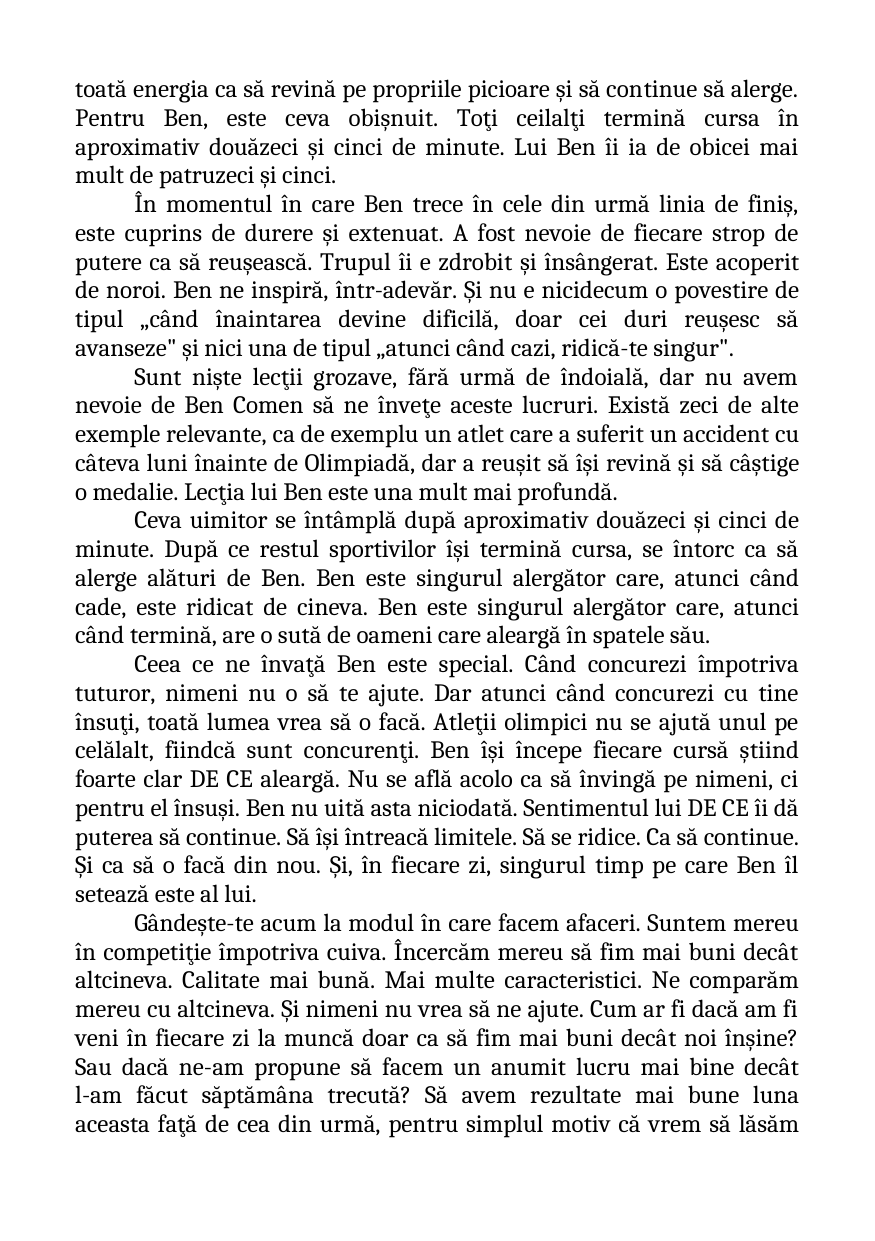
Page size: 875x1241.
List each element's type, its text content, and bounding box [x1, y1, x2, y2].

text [75, 75, 799, 190]
text Ceea ce ne învaţă Ben este special. Când concurezi împotriva tuturor, nimeni nu o să te ajute. Dar atunci când concurezi cu tine însuţi, toată lumea vrea să o facă. Atleţii olimpici nu se ajută unul pe celălalt, fiindcă sunt concurenţi. Ben îşi începe fiecare cursă ştiind foarte clar DE CE aleargă. Nu se află acolo ca să învingă pe nimeni, ci pentru el însuşi. Ben nu uită asta niciodată. Sentimentul lui DE CE îi dă puterea să continue. Să îşi întreacă limitele. Să se ridice. Ca să continue. Şi ca să o facă din nou. Şi, în fiecare zi, singurul timp pe care Ben îl setează este al lui. [75, 650, 799, 909]
text În momentul în care Ben trece în cele din urmă linia de finiş, este cuprins de durere şi extenuat. A fost nevoie de fiecare strop de putere ca să reuşească. Trupul îi e zdrobit şi însângerat. Este acoperit de noroi. Ben ne inspiră, într-adevăr. Şi nu e nicidecum o povestire de tipul „când înaintarea devine dificilă, doar cei duri reuşesc să avanseze" şi nici una de tipul „atunci când cazi, ridică-te singur". [75, 190, 799, 362]
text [75, 909, 799, 1139]
text Sunt nişte lecţii grozave, fără urmă de îndoială, dar nu avem nevoie de Ben Comen să ne înveţe aceste lucruri. Există zeci de alte exemple relevante, ca de exemplu un atlet care a suferit un accident cu câteva luni înainte de Olimpiadă, dar a reuşit să îşi revină şi să câştige o medalie. Lecţia lui Ben este una mult mai profundă. [75, 362, 799, 506]
text Ceva uimitor se întâmplă după aproximativ douăzeci şi cinci de minute. După ce restul sportivilor îşi termină cursa, se întorc ca să alerge alături de Ben. Ben este singurul alergător care, atunci când cade, este ridicat de cineva. Ben este singurul alergător care, atunci când termină, are o sută de oameni care aleargă în spatele său. [75, 506, 799, 650]
